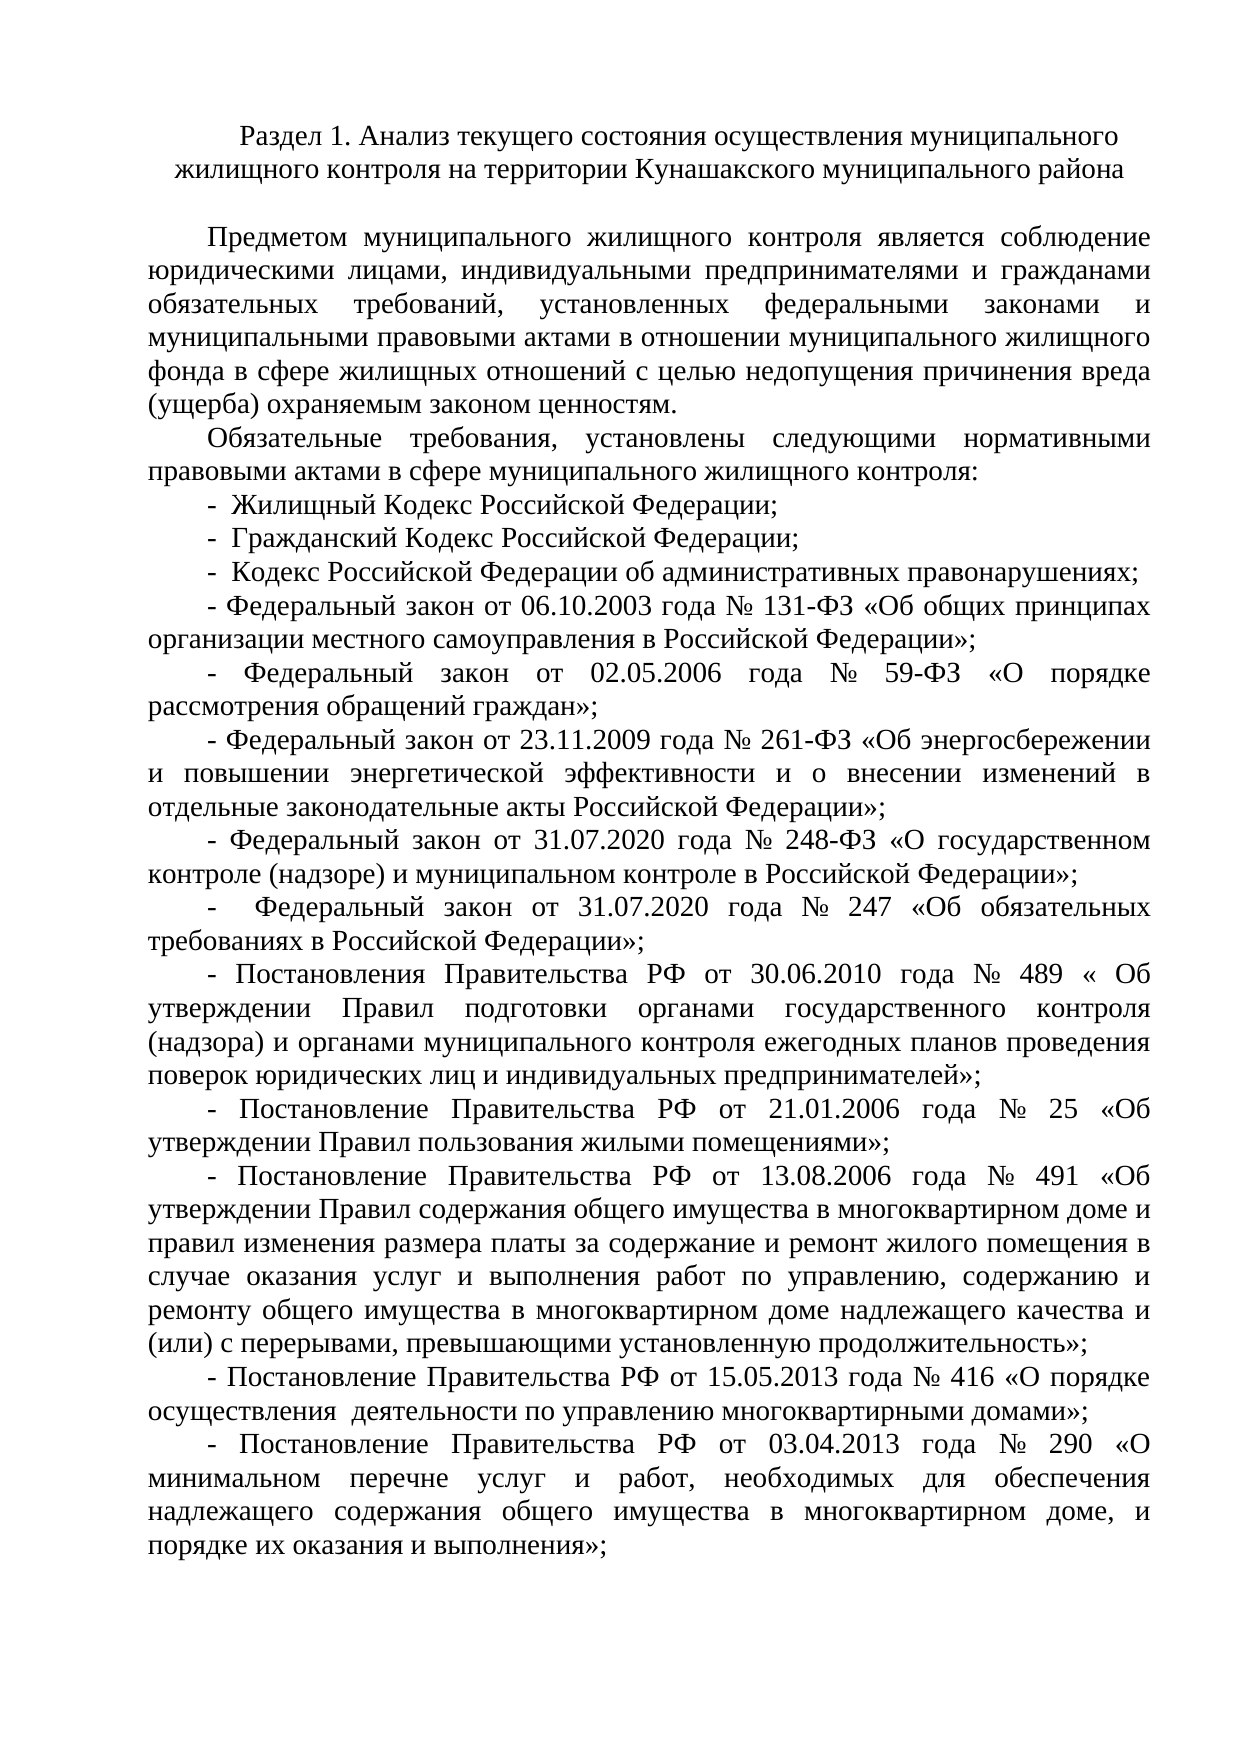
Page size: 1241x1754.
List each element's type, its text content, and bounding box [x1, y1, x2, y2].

text - Федеральный закон от 06.10.2003 года № 131-ФЗ «Об общих принципах организации местного самоуправления в Российской Федерации»; [148, 588, 1152, 655]
text - Федеральный закон от 02.05.2006 года № 59-ФЗ «О порядке рассмотрения обращений граждан»; [148, 655, 1152, 722]
text Обязательные требования, установлены следующими нормативными правовыми актами в сфере муниципального жилищного контроля: [148, 420, 1152, 487]
text - Постановление Правительства РФ от 21.01.2006 года № 25 «Об утверждении Правил пользования жилыми помещениями»; [148, 1091, 1152, 1158]
text - Федеральный закон от 23.11.2009 года № 261-ФЗ «Об энергосбережении и повышении энергетической эффективности и о внесении изменений в отдельные законодательные акты Российской Федерации»; [148, 722, 1152, 822]
text Раздел 1. Анализ текущего состояния осуществления муниципального жилищного контроля на территории Кунашакского муниципального района [148, 118, 1152, 185]
text - Жилищный Кодекс Российской Федерации; [148, 487, 1152, 521]
text - Федеральный закон от 31.07.2020 года № 247 «Об обязательных требованиях в Российской Федерации»; [148, 889, 1152, 957]
text - Постановление Правительства РФ от 13.08.2006 года № 491 «Об утверждении Правил содержания общего имущества в многоквартирном доме и правил изменения размера платы за содержание и ремонт жилого помещения в случае оказания услуг и выполнения работ по управлению, содержанию и ремонту общего имущества в многоквартирном доме надлежащего качества и (или) с перерывами, превышающими установленную продолжительность»; [148, 1158, 1152, 1359]
text - Постановление Правительства РФ от 03.04.2013 года № 290 «О минимальном перечне услуг и работ, необходимых для обеспечения надлежащего содержания общего имущества в многоквартирном доме, и порядке их оказания и выполнения»; [148, 1426, 1152, 1560]
text Предметом муниципального жилищного контроля является соблюдение юридическими лицами, индивидуальными предпринимателями и гражданами обязательных требований, установленных федеральными законами и муниципальными правовыми актами в отношении муниципального жилищного фонда в сфере жилищных отношений с целью недопущения причинения вреда (ущерба) охраняемым законом ценностям. [148, 219, 1152, 420]
text - Постановления Правительства РФ от 30.06.2010 года № 489 « Об утверждении Правил подготовки органами государственного контроля (надзора) и органами муниципального контроля ежегодных планов проведения поверок юридических лиц и индивидуальных предпринимателей»; [148, 957, 1152, 1091]
text - Кодекс Российской Федерации об административных правонарушениях; [148, 554, 1152, 588]
text - Постановление Правительства РФ от 15.05.2013 года № 416 «О порядке осуществления деятельности по управлению многоквартирными домами»; [148, 1359, 1152, 1426]
text - Гражданский Кодекс Российской Федерации; [148, 521, 1152, 554]
text - Федеральный закон от 31.07.2020 года № 248-ФЗ «О государственном контроле (надзоре) и муниципальном контроле в Российской Федерации»; [148, 822, 1152, 889]
